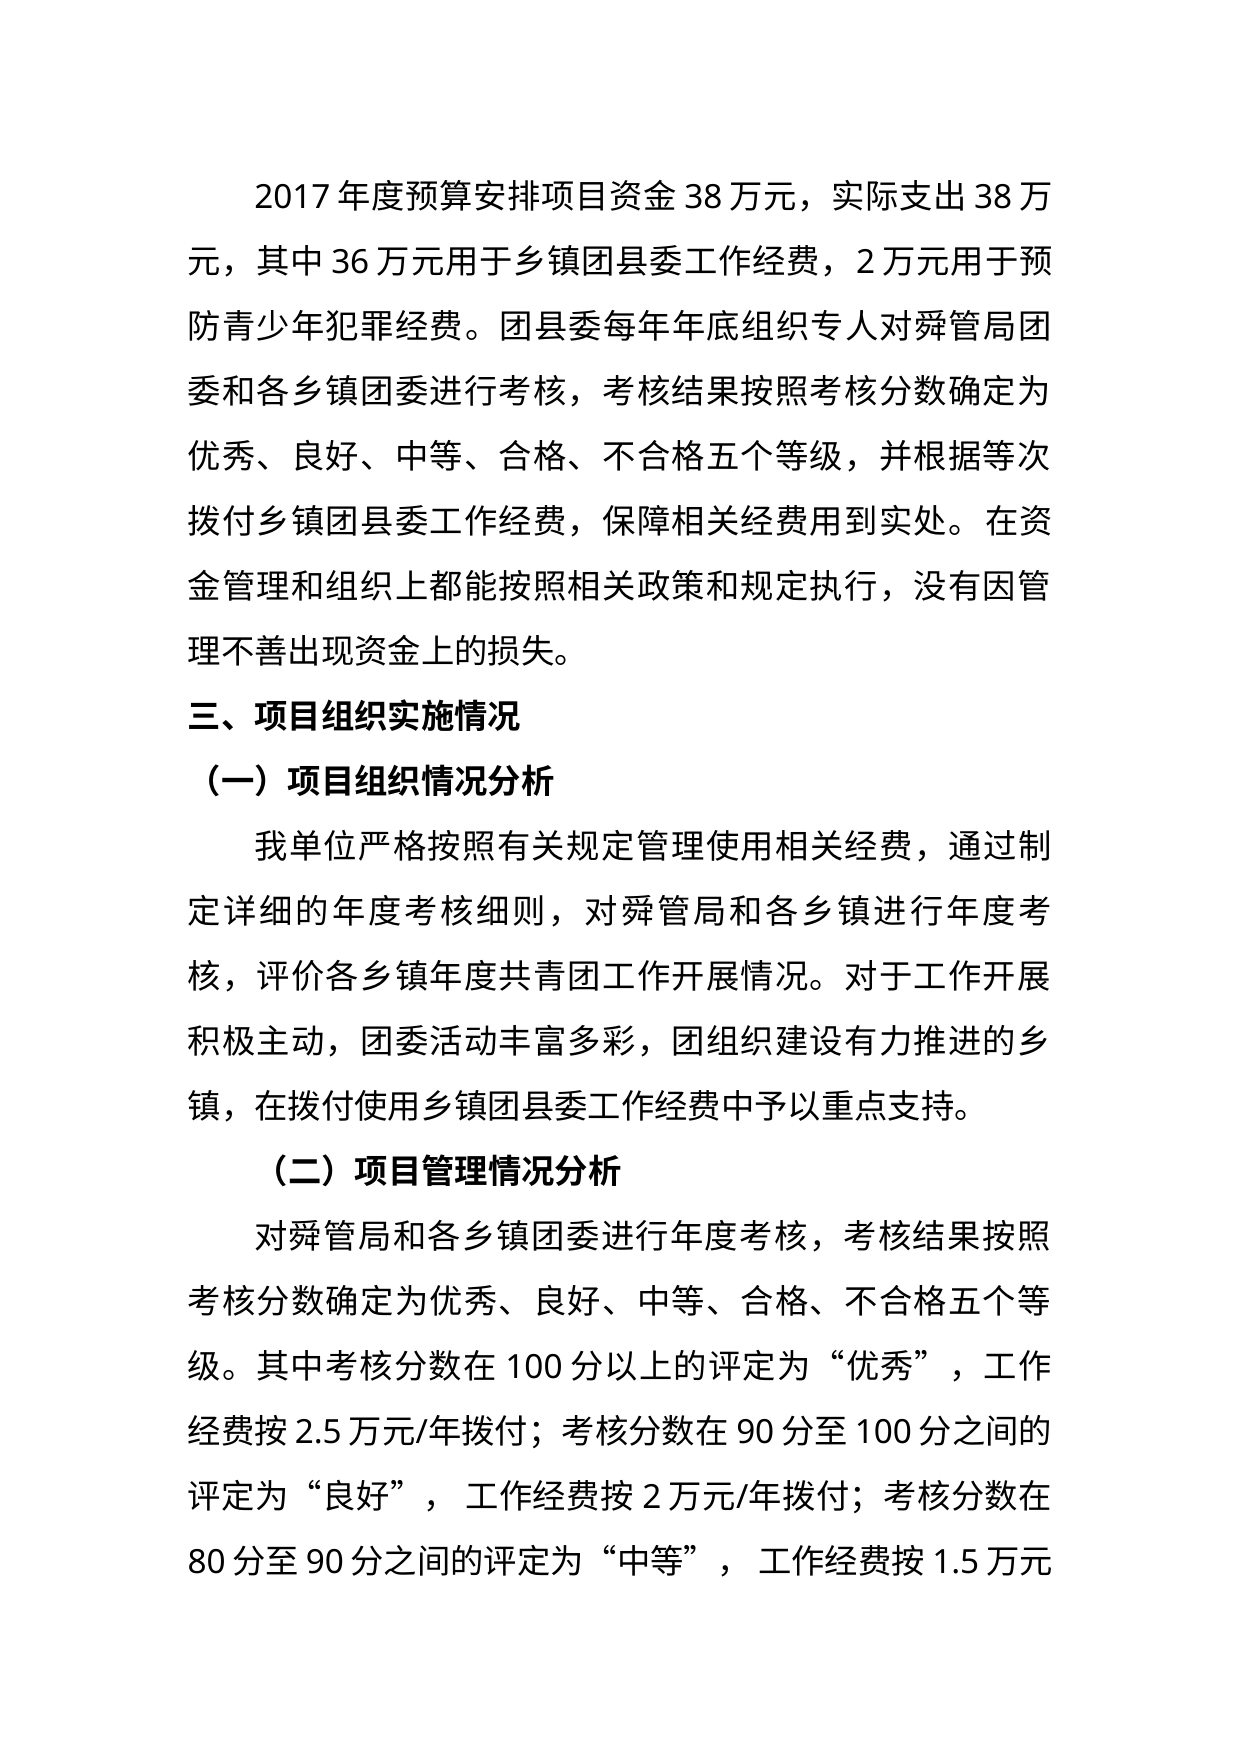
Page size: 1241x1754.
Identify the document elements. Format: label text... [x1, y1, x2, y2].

list （一）项目组织情况分析 [187, 747, 1053, 812]
text 我单位严格按照有关规定管理使用相关经费，通过制定详细的年度考核细则，对舜管局和各乡镇进行年度考核，评价各乡镇年度共青团工作开展情况。对于工作开展积极主动，团委活动丰富多彩，团组织建设有力推进的乡镇，在拨付使用乡镇团县委工作经费中予以重点支持。 [187, 812, 1053, 1137]
list 三、项目组织实施情况 [187, 682, 1053, 747]
text 2017年度预算安排项目资金38万元，实际支出38万元，其中36万元用于乡镇团县委工作经费，2万元用于预防青少年犯罪经费。团县委每年年底组织专人对舜管局团委和各乡镇团委进行考核，考核结果按照考核分数确定为优秀、良好、中等、合格、不合格五个等级，并根据等次拨付乡镇团县委工作经费，保障相关经费用到实处。在资金管理和组织上都能按照相关政策和规定执行，没有因管理不善出现资金上的损失。 [187, 162, 1053, 682]
text （二）项目管理情况分析 [187, 1137, 1053, 1202]
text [187, 1202, 1053, 1592]
